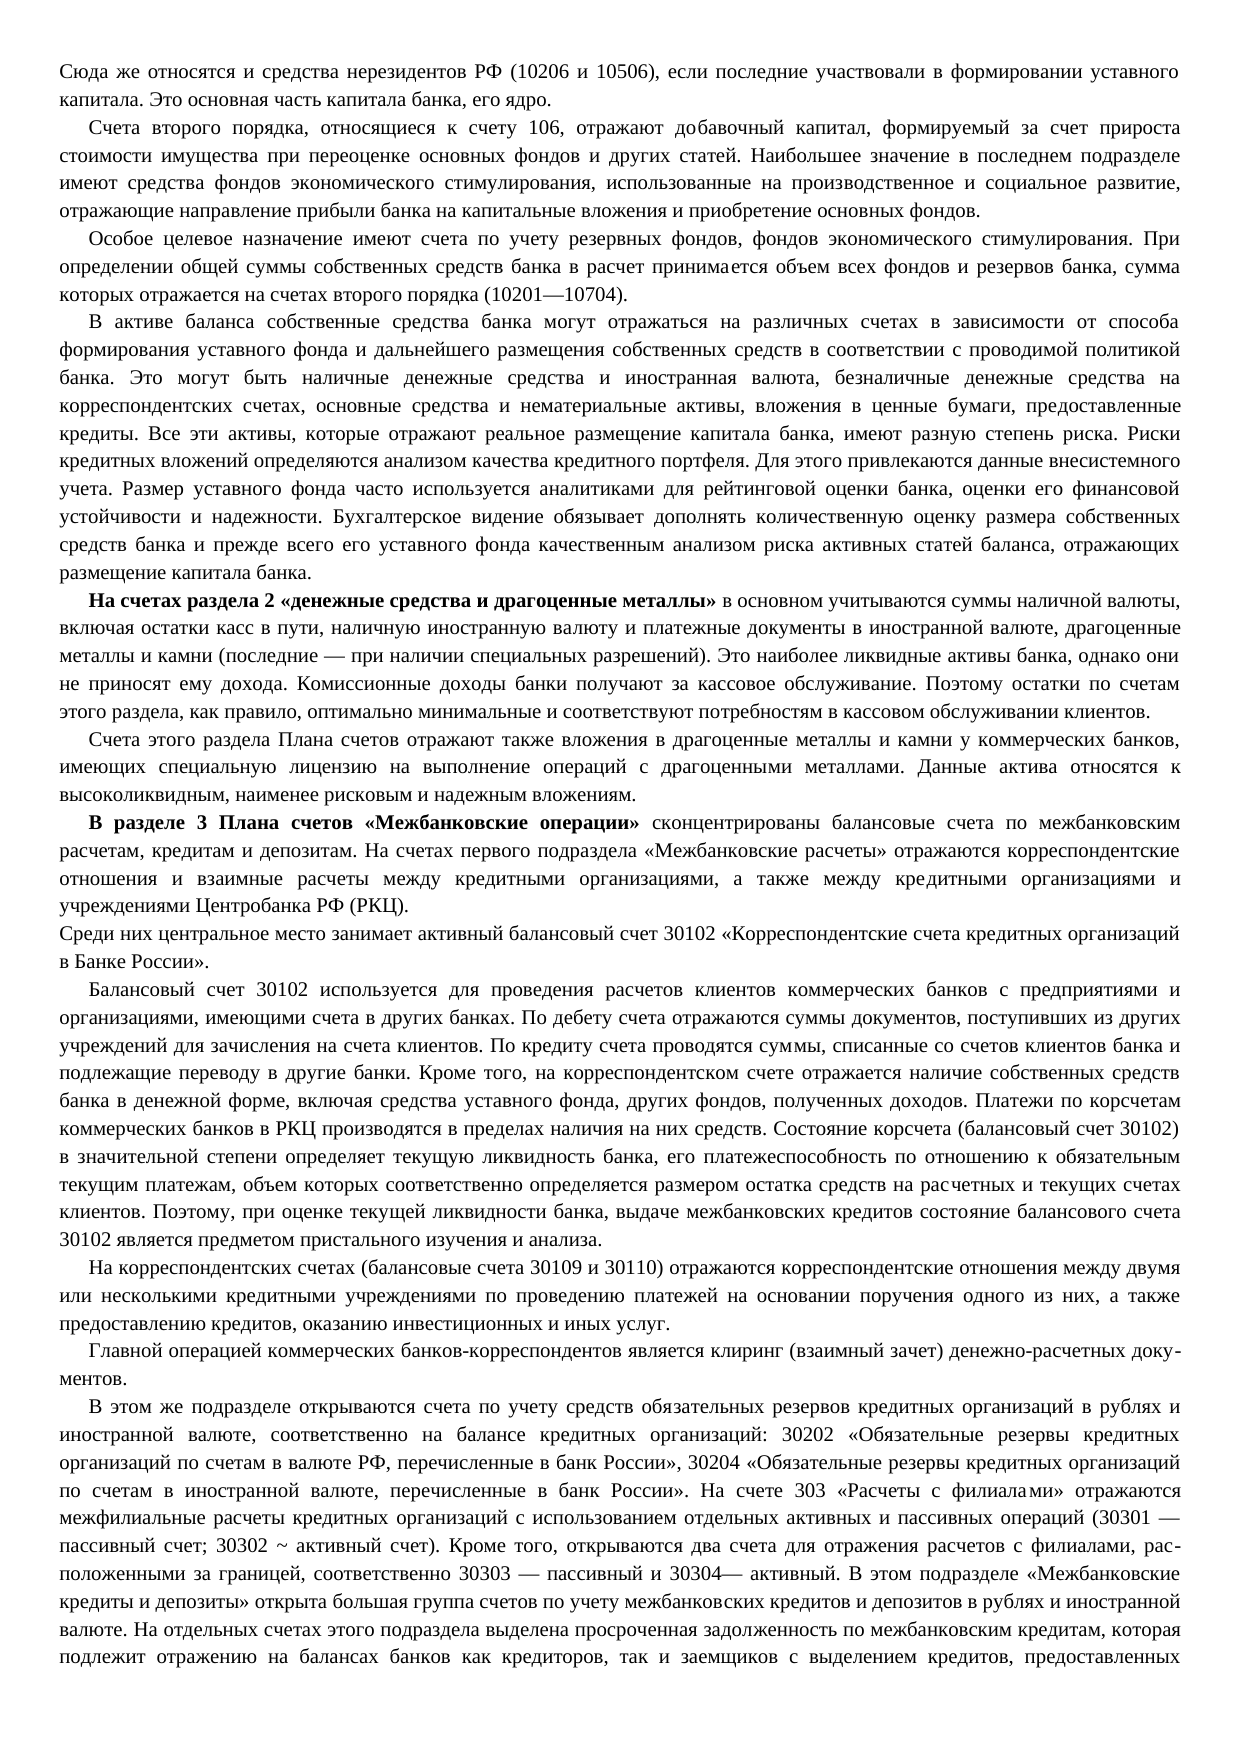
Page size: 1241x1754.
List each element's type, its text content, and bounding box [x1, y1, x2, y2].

text На корреспондентских счетах (балансовые счета 30109 и 30110) отражаются корреспондентские отношения между двумя или несколькими кредитными учреждениями по проведению платежей на основании поручения одного из них, а также предоставлению кредитов, оказанию инвестиционных и иных услуг. [59, 1255, 1181, 1335]
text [59, 59, 1181, 111]
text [59, 1394, 1181, 1668]
text Балансовый счет 30102 используется для проведения расчетов клиентов коммерческих банков с предприятиями и организациями, имеющими счета в других банках. По дебету счета отражаются суммы документов, поступивших из других учреждений для зачисления на счета клиентов. По кредиту счета проводятся суммы, списанные со счетов клиентов банка и подлежащие переводу в другие банки. Кроме того, на корреспондентском счете отражается наличие собственных средств банка в денежной форме, включая средства уставного фонда, других фондов, полученных доходов. Платежи по корсчетам коммерческих банков в РКЦ производятся в пределах наличия на них средств. Состояние корсчета (балансовый счет 30102) в значительной степени определяет текущую ликвидность банка, его платежеспособность по отношению к обязательным текущим платежам, объем которых соответственно определяется размером остатка средств на расчетных и текущих счетах клиентов. Поэтому, при оценке текущей ликвидности банка, выдаче межбанковских кредитов состояние балансового счета 30102 является предметом пристального изучения и анализа. [59, 977, 1181, 1251]
text Особое целевое назначение имеют счета по учету резервных фондов, фондов экономического стимулирования. При определении общей суммы собственных средств банка в расчет принимается объем всех фондов и резервов банка, сумма которых отражается на счетах второго порядка (10201—10704). [59, 226, 1181, 306]
text В активе баланса собственные средства банка могут отражаться на различных счетах в зависимости от способа формирования уставного фонда и дальнейшего размещения собственных средств в соответствии с проводимой политикой банка. Это могут быть наличные денежные средства и иностранная валюта, безналичные денежные средства на корреспондентских счетах, основные средства и нематериальные активы, вложения в ценные бумаги, предоставленные кредиты. Все эти активы, которые отражают реальное размещение капитала банка, имеют разную степень риска. Риски кредитных вложений определяются анализом качества кредитного портфеля. Для этого привлекаются данные внесистемного учета. Размер уставного фонда часто используется аналитиками для рейтинговой оценки банка, оценки его финансовой устойчивости и надежности. Бухгалтерское видение обязывает дополнять количественную оценку размера собственных средств банка и прежде всего его уставного фонда качественным анализом риска активных статей баланса, отражающих размещение капитала банка. [59, 309, 1181, 584]
text Среди них центральное место занимает активный балансовый счет 30102 «Корреспондентские счета кредитных организаций в Банке России». [59, 921, 1181, 973]
text Главной операцией коммерческих банков-корреспондентов является клиринг (взаимный зачет) денежно-расчетных документов. [59, 1338, 1181, 1390]
text В разделе 3 Плана счетов «Межбанковские операции» сконцентрированы балансовые счета по межбанковским расчетам, кредитам и депозитам. На счетах первого подраздела «Межбанковские расчеты» отражаются корреспондентские отношения и взаимные расчеты между кредитными организациями, а также между кредитными организациями и учреждениями Центробанка РФ (РКЦ). [59, 810, 1181, 917]
text Счета второго порядка, относящиеся к счету 106, отражают добавочный капитал, формируемый за счет прироста стоимости имущества при переоценке основных фондов и других статей. Наибольшее значение в последнем подразделе имеют средства фондов экономического стимулирования, использованные на производственное и социальное развитие, отражающие направление прибыли банка на капитальные вложения и приобретение основных фондов. [59, 115, 1181, 222]
text Счета этого раздела Плана счетов отражают также вложения в драгоценные металлы и камни у коммерческих банков, имеющих специальную лицензию на выполнение операций с драгоценными металлами. Данные актива относятся к высоколиквидным, наименее рисковым и надежным вложениям. [59, 727, 1181, 806]
text На счетах раздела 2 «денежные средства и драгоценные металлы» в основном учитываются суммы наличной валюты, включая остатки касс в пути, наличную иностранную валюту и платежные документы в иностранной валюте, драгоценные металлы и камни (последние — при наличии специальных разрешений). Это наиболее ликвидные активы банка, однако они не приносят ему дохода. Комиссионные доходы банки получают за кассовое обслуживание. Поэтому остатки по счетам этого раздела, как правило, оптимально минимальные и соответствуют потребностям в кассовом обслуживании клиентов. [59, 587, 1181, 723]
